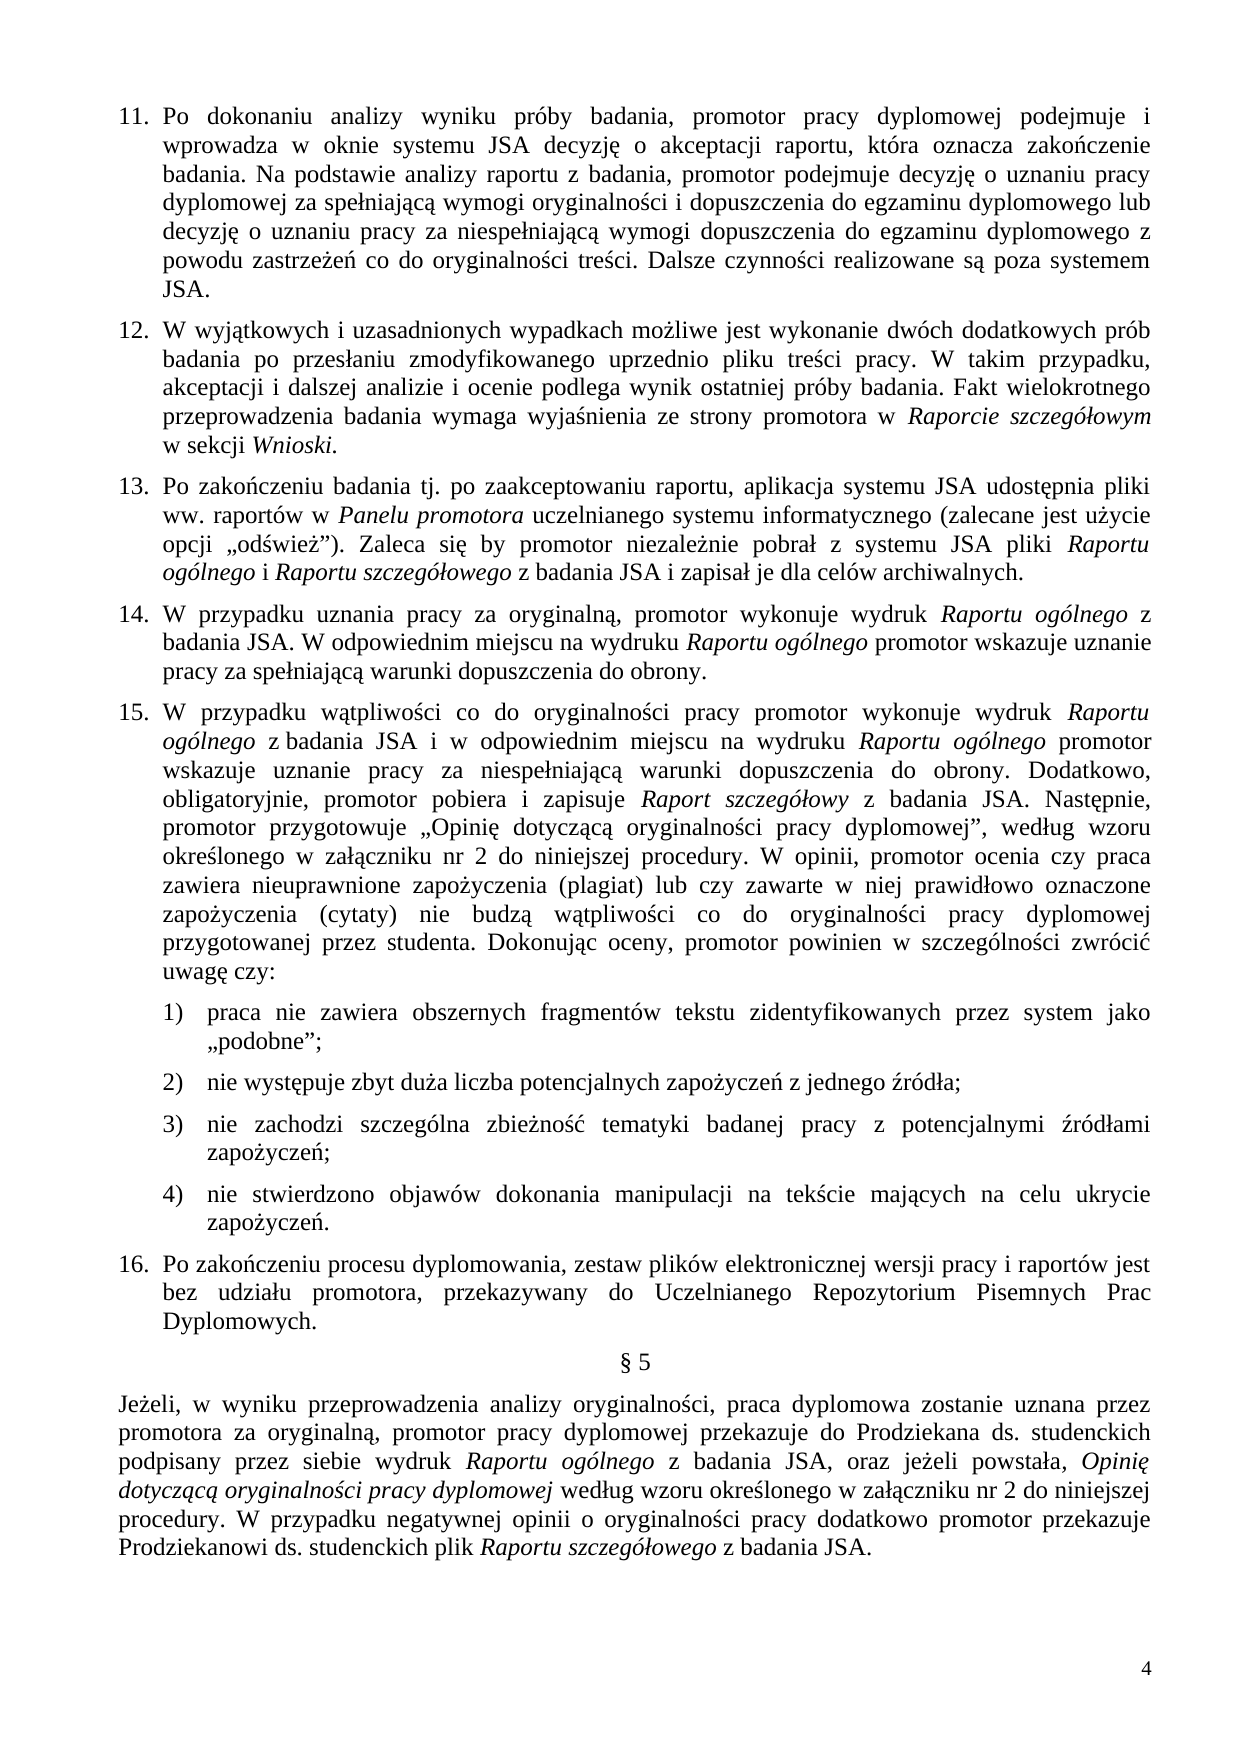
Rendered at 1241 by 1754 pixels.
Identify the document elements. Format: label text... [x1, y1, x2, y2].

text 13. Po zakończeniu badania tj. po zaakceptowaniu raportu, aplikacja systemu JSA udostępnia pliki ww. raportów w Panelu promotora uczelnianego systemu informatycznego (zalecane jest użycie opcji „odśwież”). Zaleca się by promotor niezależnie pobrał z systemu JSA pliki Raportu ogólnego i Raportu szczegółowego z badania JSA i zapisał je dla celów archiwalnych. [118, 471, 1152, 586]
list § 5 [118, 1347, 1152, 1376]
text 3) nie zachodzi szczególna zbieżność tematyki badanej pracy z potencjalnymi źródłami zapożyczeń; [162, 1109, 1152, 1166]
text 16. Po zakończeniu procesu dyplomowania, zestaw plików elektronicznej wersji pracy i raportów jest bez udziału promotora, przekazywany do Uczelnianego Repozytorium Pisemnych Prac Dyplomowych. [118, 1249, 1152, 1335]
list Jeżeli, w wyniku przeprowadzenia analizy oryginalności, praca dyplomowa zostanie uznana przez promotora za oryginalną, promotor pracy dyplomowej przekazuje do Prodziekana ds. studenckich podpisany przez siebie wydruk Raportu ogólnego z badania JSA, oraz jeżeli powstała, Opinię dotyczącą oryginalności pracy dyplomowej według wzoru określonego w załączniku nr 2 do niniejszej procedury. W przypadku negatywnej opinii o oryginalności pracy dodatkowo promotor przekazuje Prodziekanowi ds. studenckich plik Raportu szczegółowego z badania JSA. [118, 1389, 1152, 1561]
text 4) nie stwierdzono objawów dokonania manipulacji na tekście mających na celu ukrycie zapożyczeń. [162, 1179, 1152, 1236]
text 2) nie występuje zbyt duża liczba potencjalnych zapożyczeń z jednego źródła; [162, 1067, 1152, 1096]
text 14. W przypadku uznania pracy za oryginalną, promotor wykonuje wydruk Raportu ogólnego z badania JSA. W odpowiednim miejscu na wydruku Raportu ogólnego promotor wskazuje uznanie pracy za spełniającą warunki dopuszczenia do obrony. [118, 599, 1152, 685]
text 15. W przypadku wątpliwości co do oryginalności pracy promotor wykonuje wydruk Raportu ogólnego z badania JSA i w odpowiednim miejscu na wydruku Raportu ogólnego promotor wskazuje uznanie pracy za niespełniającą warunki dopuszczenia do obrony. Dodatkowo, obligatoryjnie, promotor pobiera i zapisuje Raport szczegółowy z badania JSA. Następnie, promotor przygotowuje „Opinię dotyczącą oryginalności pracy dyplomowej”, według wzoru określonego w załączniku nr 2 do niniejszej procedury. W opinii, promotor ocenia czy praca zawiera nieuprawnione zapożyczenia (plagiat) lub czy zawarte w niej prawidłowo oznaczone zapożyczenia (cytaty) nie budzą wątpliwości co do oryginalności pracy dyplomowej przygotowanej przez studenta. Dokonując oceny, promotor powinien w szczególności zwrócić uwagę czy: [118, 697, 1152, 985]
text 12. W wyjątkowych i uzasadnionych wypadkach możliwe jest wykonanie dwóch dodatkowych prób badania po przesłaniu zmodyfikowanego uprzednio pliku treści pracy. W takim przypadku, akceptacji i dalszej analizie i ocenie podlega wynik ostatniej próby badania. Fakt wielokrotnego przeprowadzenia badania wymaga wyjaśnienia ze strony promotora w Raporcie szczegółowym w sekcji Wnioski. [118, 315, 1152, 459]
text 1) praca nie zawiera obszernych fragmentów tekstu zidentyfikowanych przez system jako „podobne”; [162, 997, 1152, 1055]
text 11. Po dokonaniu analizy wyniku próby badania, promotor pracy dyplomowej podejmuje i wprowadza w oknie systemu JSA decyzję o akceptacji raportu, która oznacza zakończenie badania. Na podstawie analizy raportu z badania, promotor podejmuje decyzję o uznaniu pracy dyplomowej za spełniającą wymogi oryginalności i dopuszczenia do egzaminu dyplomowego lub decyzję o uznaniu pracy za niespełniającą wymogi dopuszczenia do egzaminu dyplomowego z powodu zastrzeżeń co do oryginalności treści. Dalsze czynności realizowane są poza systemem JSA. [118, 101, 1152, 302]
